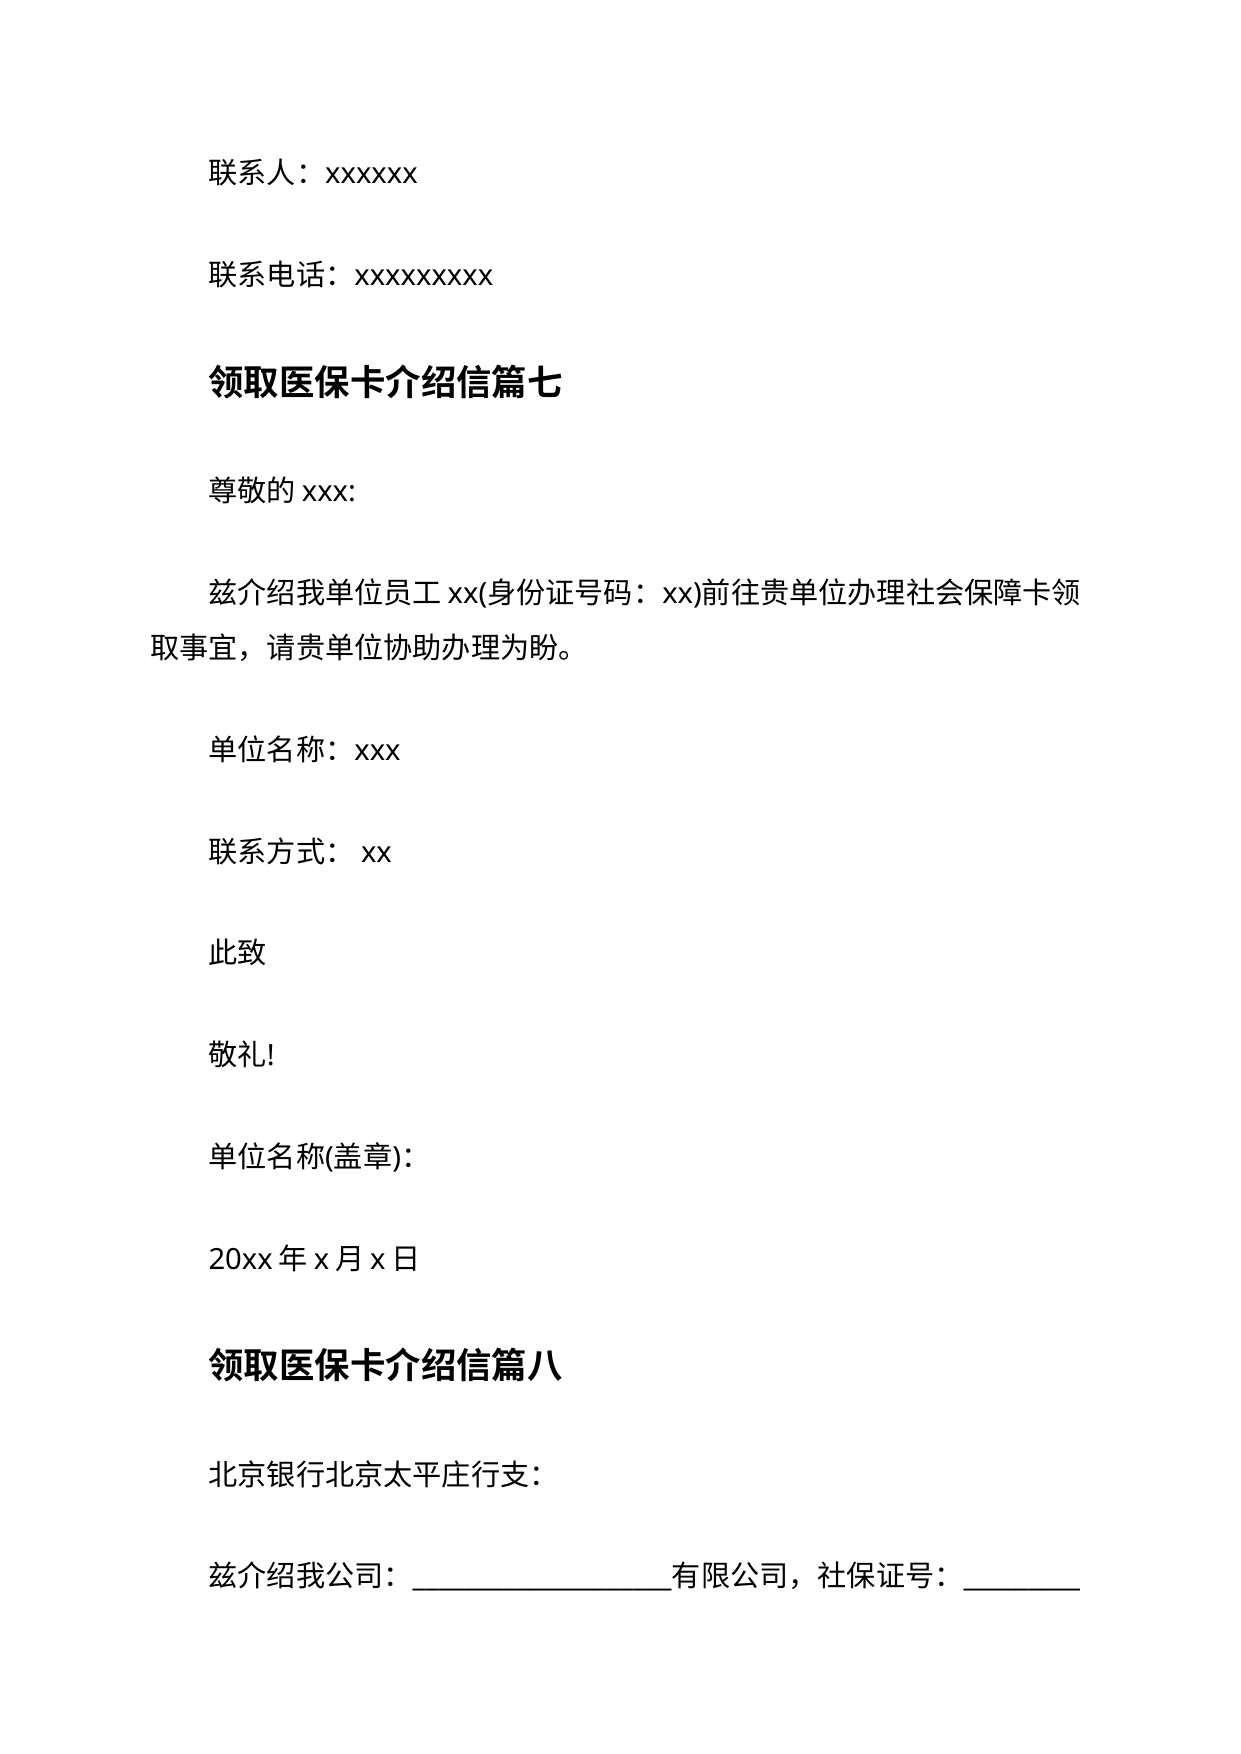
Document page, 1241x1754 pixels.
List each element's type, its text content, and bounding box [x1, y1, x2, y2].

text 兹介绍我单位员工xx(身份证号码：xx)前往贵单位办理社会保障卡领取事宜，请贵单位协助办理为盼。 [150, 569, 1090, 667]
text 联系方式： xx [150, 828, 1090, 871]
text 北京银行北京太平庄行支： [150, 1451, 1090, 1493]
text 领取医保卡介绍信篇八 [150, 1338, 1090, 1389]
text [150, 1553, 1090, 1595]
text 单位名称(盖章)： [150, 1134, 1090, 1176]
text 单位名称：xxx [150, 726, 1090, 768]
text 此致 [150, 930, 1090, 972]
text 联系电话：xxxxxxxxx [150, 252, 1090, 294]
text 联系人：xxxxxx [150, 150, 1090, 192]
text 领取医保卡介绍信篇七 [150, 354, 1090, 405]
text 20xx年x月x日 [150, 1236, 1090, 1278]
text 尊敬的xxx: [150, 467, 1090, 510]
text 敬礼! [150, 1032, 1090, 1074]
